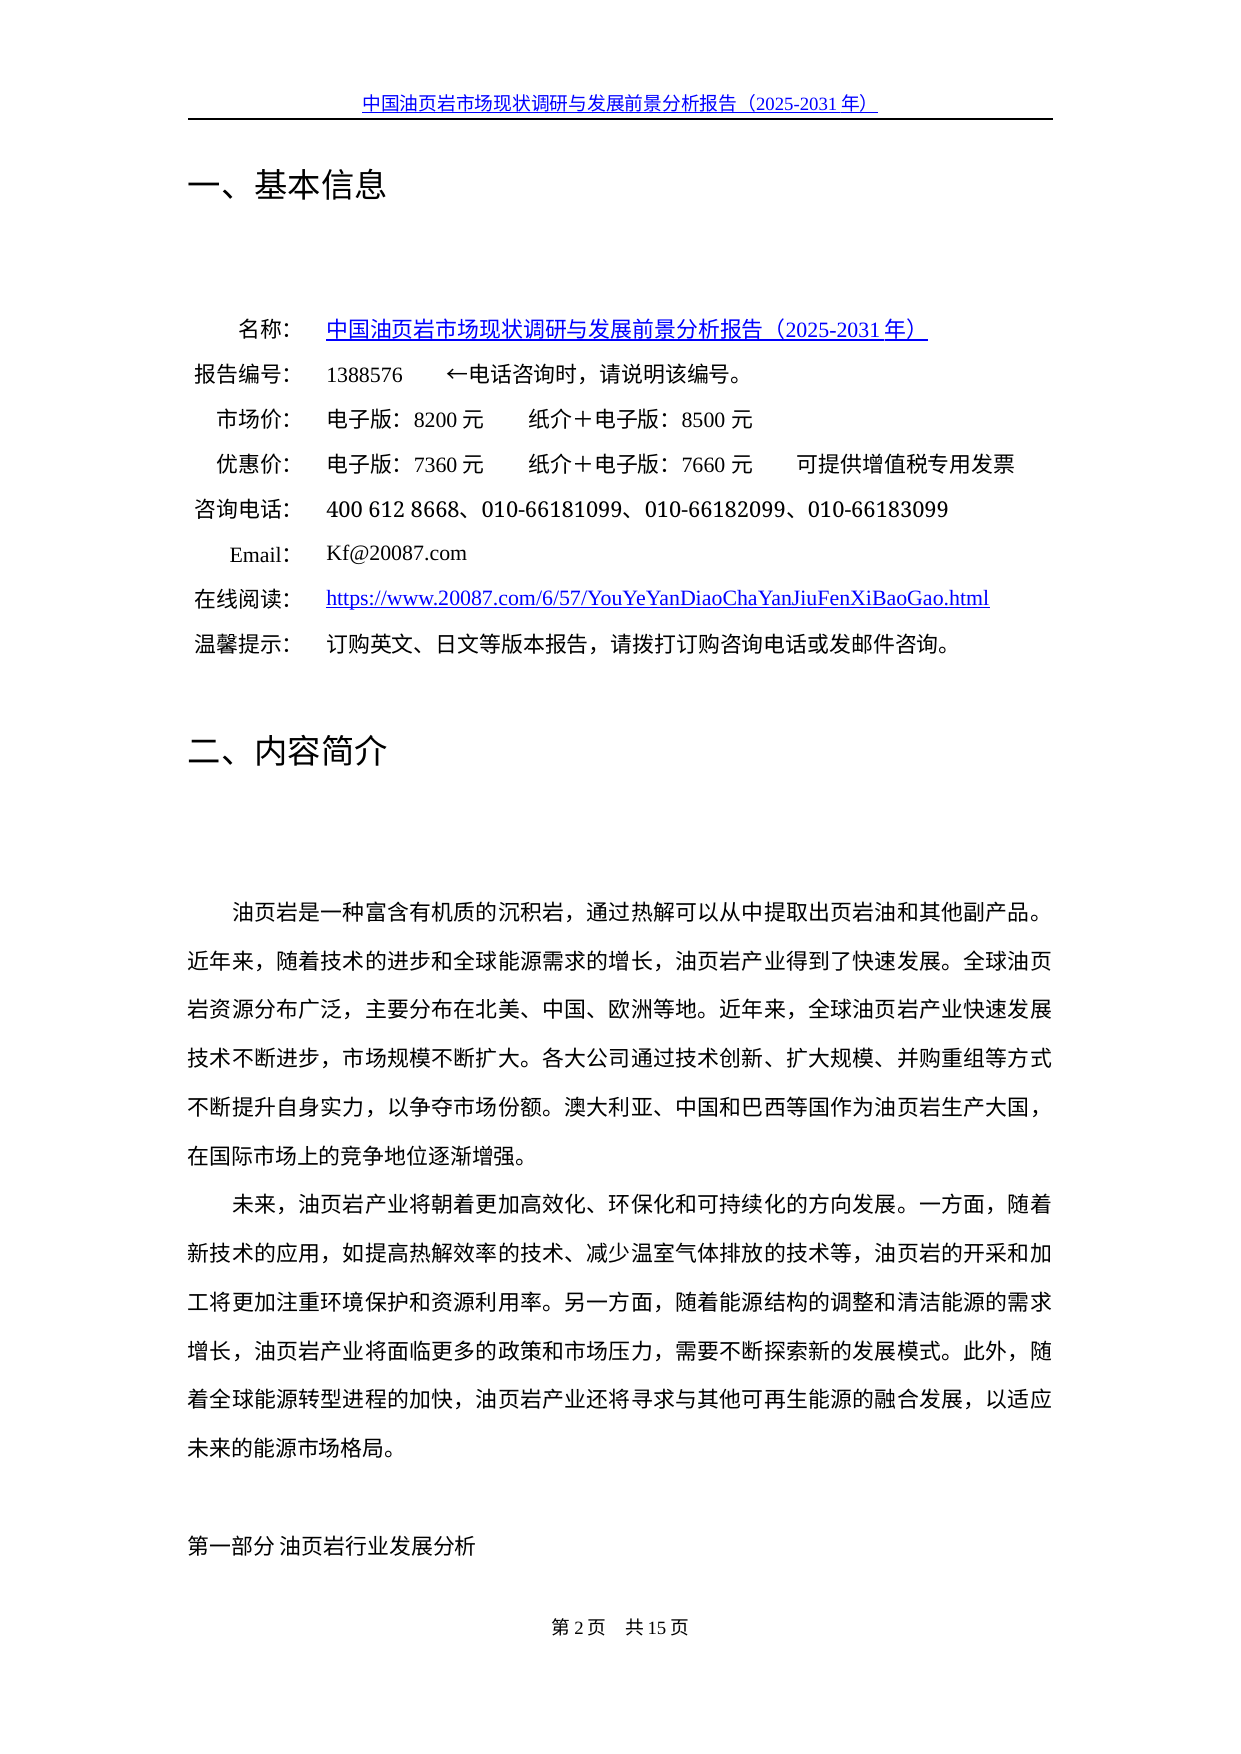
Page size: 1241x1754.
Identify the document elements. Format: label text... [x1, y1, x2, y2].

table_cell 市场价： [167, 402, 315, 447]
table_cell Kf@20087.com [315, 537, 1073, 582]
table_cell 报告编号： [167, 357, 315, 402]
table_cell 电子版：8200 元 纸介＋电子版：8500 元 [315, 402, 1073, 447]
table_cell 电子版：7360 元 纸介＋电子版：7660 元 可提供增值税专用发票 [315, 447, 1073, 492]
table_cell 400 612 8668、010-66181099、010-66182099、010-66183099 [315, 492, 1073, 537]
table_cell 咨询电话： [167, 492, 315, 537]
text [187, 894, 1053, 1561]
table_cell Email： [167, 537, 315, 582]
title 二、内容简介 [187, 717, 1053, 782]
table_cell 温馨提示： [167, 627, 315, 672]
table_header 中国油页岩市场现状调研与发展前景分析报告（2025-2031年） [315, 312, 1073, 357]
table_cell 1388576 ←电话咨询时，请说明该编号。 [315, 357, 1073, 402]
table_cell 优惠价： [167, 447, 315, 492]
table_cell 订购英文、日文等版本报告，请拨打订购咨询电话或发邮件咨询。 [315, 627, 1073, 672]
table_cell [315, 582, 1073, 627]
table_cell 在线阅读： [167, 582, 315, 627]
title 一、基本信息 [187, 150, 1053, 215]
table_header 名称： [167, 312, 315, 357]
